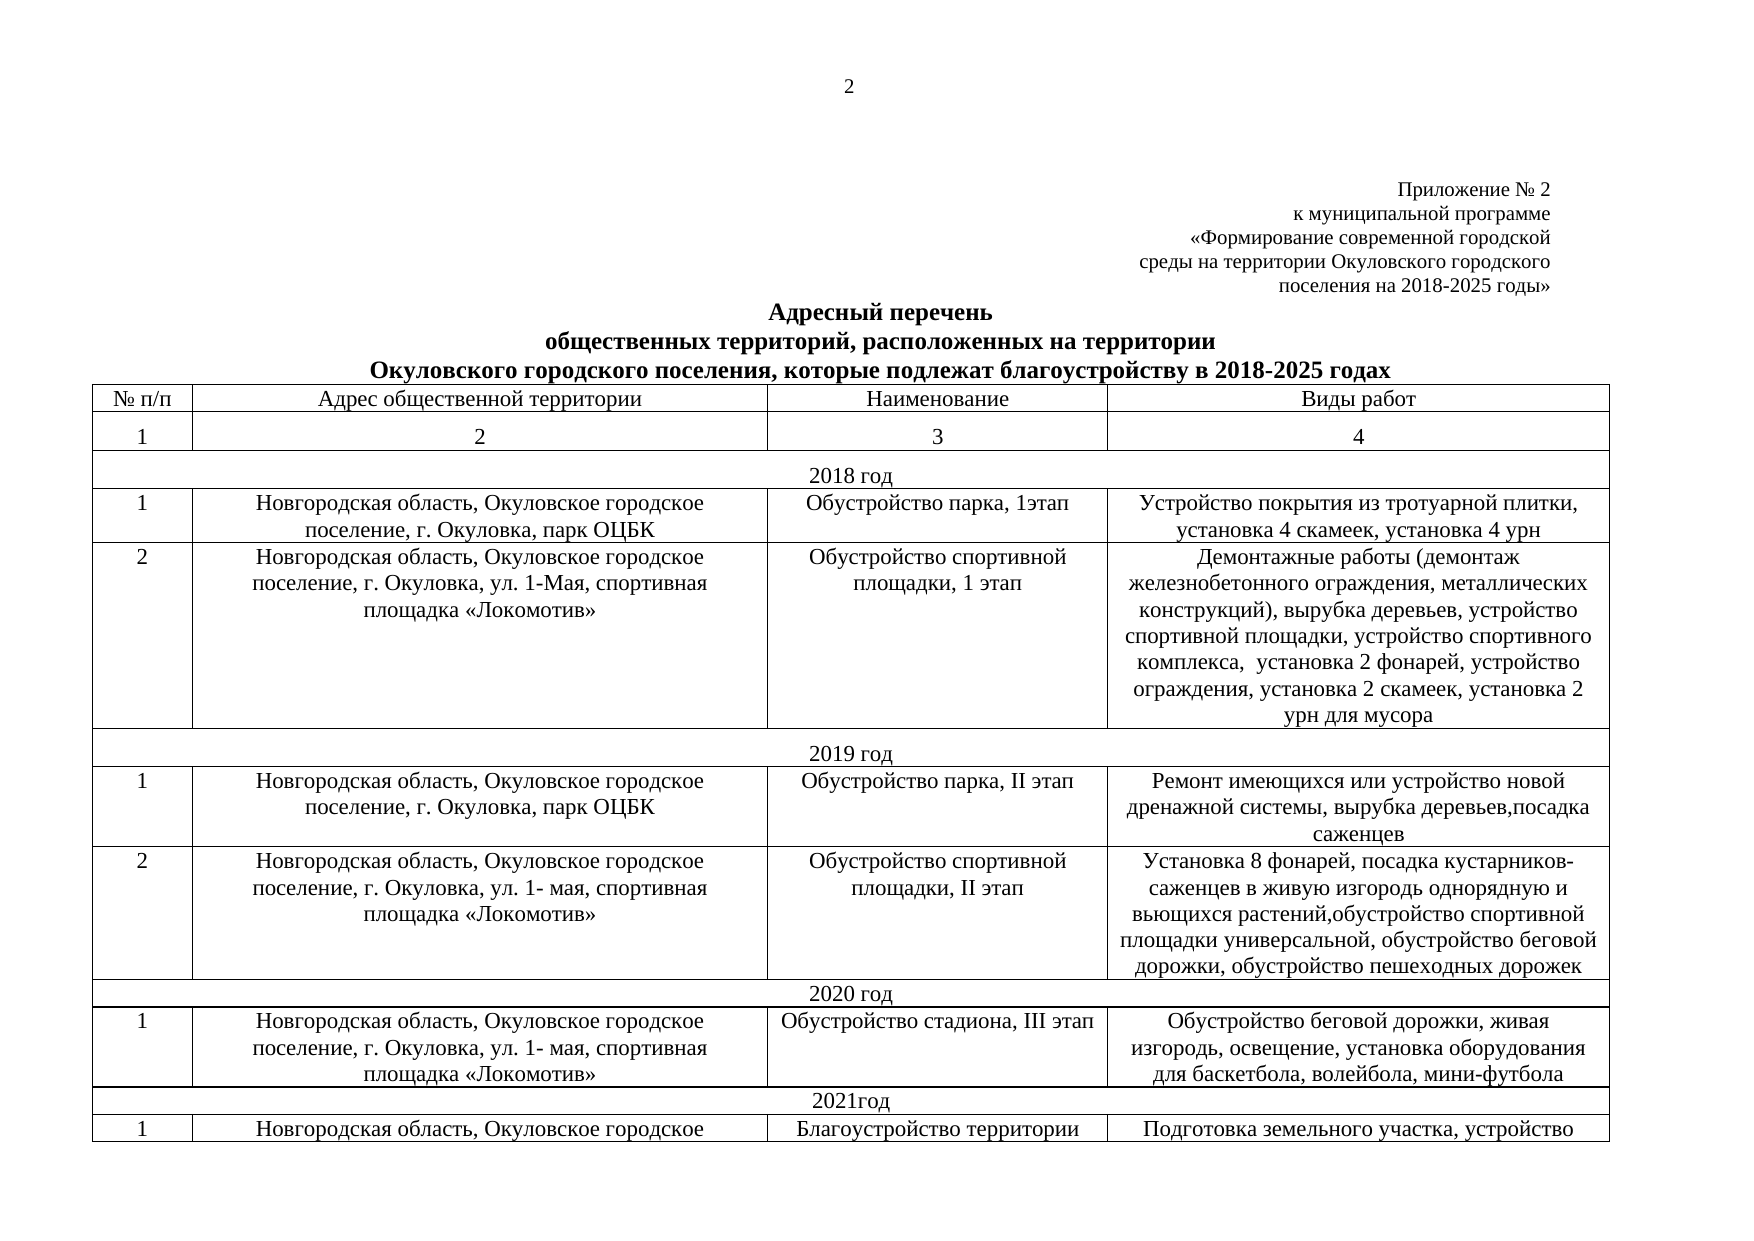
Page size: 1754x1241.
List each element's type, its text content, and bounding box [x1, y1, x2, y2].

table_cell 2 [193, 412, 767, 450]
table_cell Новгородская область, Окуловское городское поселение, г. Окуловка, парк ОЦБК [193, 767, 767, 846]
table_cell Обустройство спортивной площадки, 1 этап [768, 543, 1107, 727]
table_cell 2018 год [93, 451, 1609, 488]
table_cell Устройство покрытия из тротуарной плитки, установка 4 скамеек, установка 4 урн [1108, 489, 1609, 542]
table_header № п/п [93, 385, 192, 411]
text Адресный перечень [103, 297, 1595, 326]
text среды на территории Окуловского городского [103, 249, 1551, 273]
table_cell 4 [1108, 412, 1609, 450]
table_cell Новгородская область, Окуловское городское поселение, г. Окуловка, ул. 1- мая, спортивная площадка «Локомотив» [193, 1008, 767, 1086]
text «Формирование современной городской [103, 225, 1551, 249]
table_header Виды работ [1108, 385, 1609, 411]
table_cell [1108, 1115, 1609, 1141]
table_cell 2021год [93, 1088, 1609, 1114]
table_cell Новгородская область, Окуловское городское поселение, г. Окуловка, ул. 1- мая, спортивная площадка «Локомотив» [193, 847, 767, 979]
table_cell 3 [768, 412, 1107, 450]
table_header Адрес общественной территории [193, 385, 767, 411]
table_cell 1 [93, 767, 192, 846]
table_cell 2 [93, 847, 192, 979]
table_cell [193, 1115, 767, 1141]
table_cell Новгородская область, Окуловское городское поселение, г. Окуловка, парк ОЦБК [193, 489, 767, 542]
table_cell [768, 1115, 1107, 1141]
table_cell Установка 8 фонарей, посадка кустарников-саженцев в живую изгородь однорядную и вьющихся растений,обустройство спортивной площадки универсальной, обустройство беговой дорожки, обустройство пешеходных дорожек [1108, 847, 1609, 979]
text поселения на 2018-2025 годы» [103, 273, 1551, 297]
table_cell Обустройство беговой дорожки, живая изгородь, освещение, установка оборудования для баскетбола, волейбола, мини-футбола [1108, 1008, 1609, 1086]
table_cell Обустройство спортивной площадки, II этап [768, 847, 1107, 979]
table_cell Обустройство парка, II этап [768, 767, 1107, 846]
text общественных территорий, расположенных на территории [103, 326, 1595, 355]
table_cell 1 [93, 489, 192, 542]
table_cell Демонтажные работы (демонтаж железнобетонного ограждения, металлических конструкций), вырубка деревьев, устройство спортивной площадки, устройство спортивного комплекса, установка 2 фонарей, устройство ограждения, установка 2 скамеек, установка 2 урн для мусора [1108, 543, 1609, 727]
table_cell 1 [93, 412, 192, 450]
table_cell 2019 год [93, 729, 1609, 766]
table_cell Новгородская область, Окуловское городское поселение, г. Окуловка, ул. 1-Мая, спортивная площадка «Локомотив» [193, 543, 767, 727]
table_cell Обустройство стадиона, III этап [768, 1008, 1107, 1086]
text к муниципальной программе [576, 201, 1551, 225]
table_cell Ремонт имеющихся или устройство новой дренажной системы, вырубка деревьев,посадка саженцев [1108, 767, 1609, 846]
table_cell 2 [93, 543, 192, 727]
table_cell Обустройство парка, 1этап [768, 489, 1107, 542]
table_header Наименование [768, 385, 1107, 411]
text Окуловского городского поселения, которые подлежат благоустройству в 2018-2025 годах [103, 355, 1595, 384]
table_cell 2020 год [93, 980, 1609, 1006]
table_cell 1 [93, 1008, 192, 1086]
text Приложение № 2 [703, 177, 1551, 201]
table_cell 1 [93, 1115, 192, 1141]
